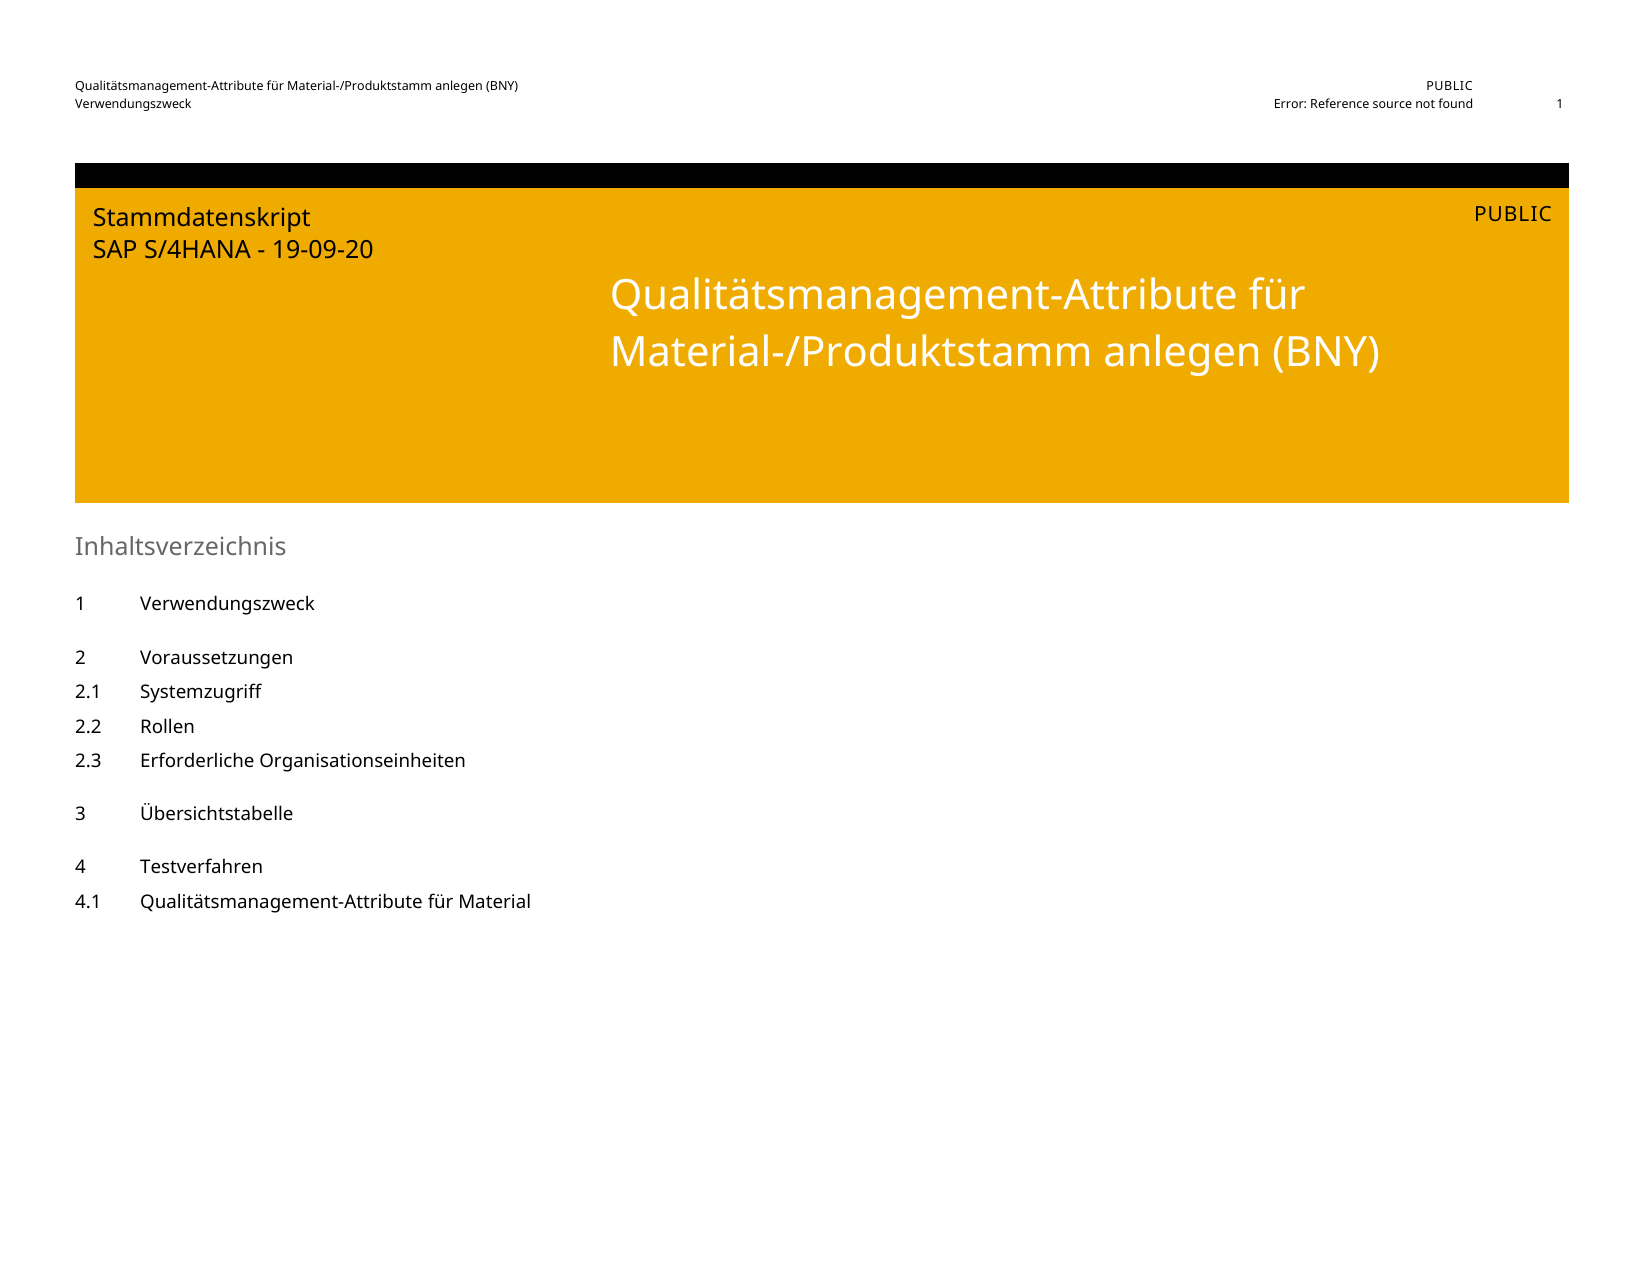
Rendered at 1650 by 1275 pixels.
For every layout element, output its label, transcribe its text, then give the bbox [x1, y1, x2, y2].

text 4 Testverfahren 6 [75, 854, 1500, 879]
text 2 Voraussetzungen 3 [75, 644, 1500, 669]
text 1 Verwendungszweck 2 [75, 591, 1500, 616]
table_cell Qualitätsmanagement-Attribute für Material-/Produktstamm anlegen (BNY) [592, 253, 1569, 503]
text Inhaltsverzeichnis [75, 528, 1500, 562]
text 2.1 Systemzugriff 3 [75, 678, 1500, 704]
text 2.3 Erforderliche Organisationseinheiten 3 [75, 747, 1500, 773]
table_cell Stammdatenskript SAP S/4HANA - 19-09-20 [75, 188, 592, 503]
text 2.2 Rollen 3 [75, 713, 1500, 738]
table_cell public [592, 188, 1569, 253]
table_header [592, 163, 1569, 187]
text 4.1 Qualitätsmanagement-Attribute für Material 6 [75, 888, 1500, 914]
text 3 Übersichtstabelle 5 [75, 801, 1500, 826]
table_header [75, 163, 591, 187]
